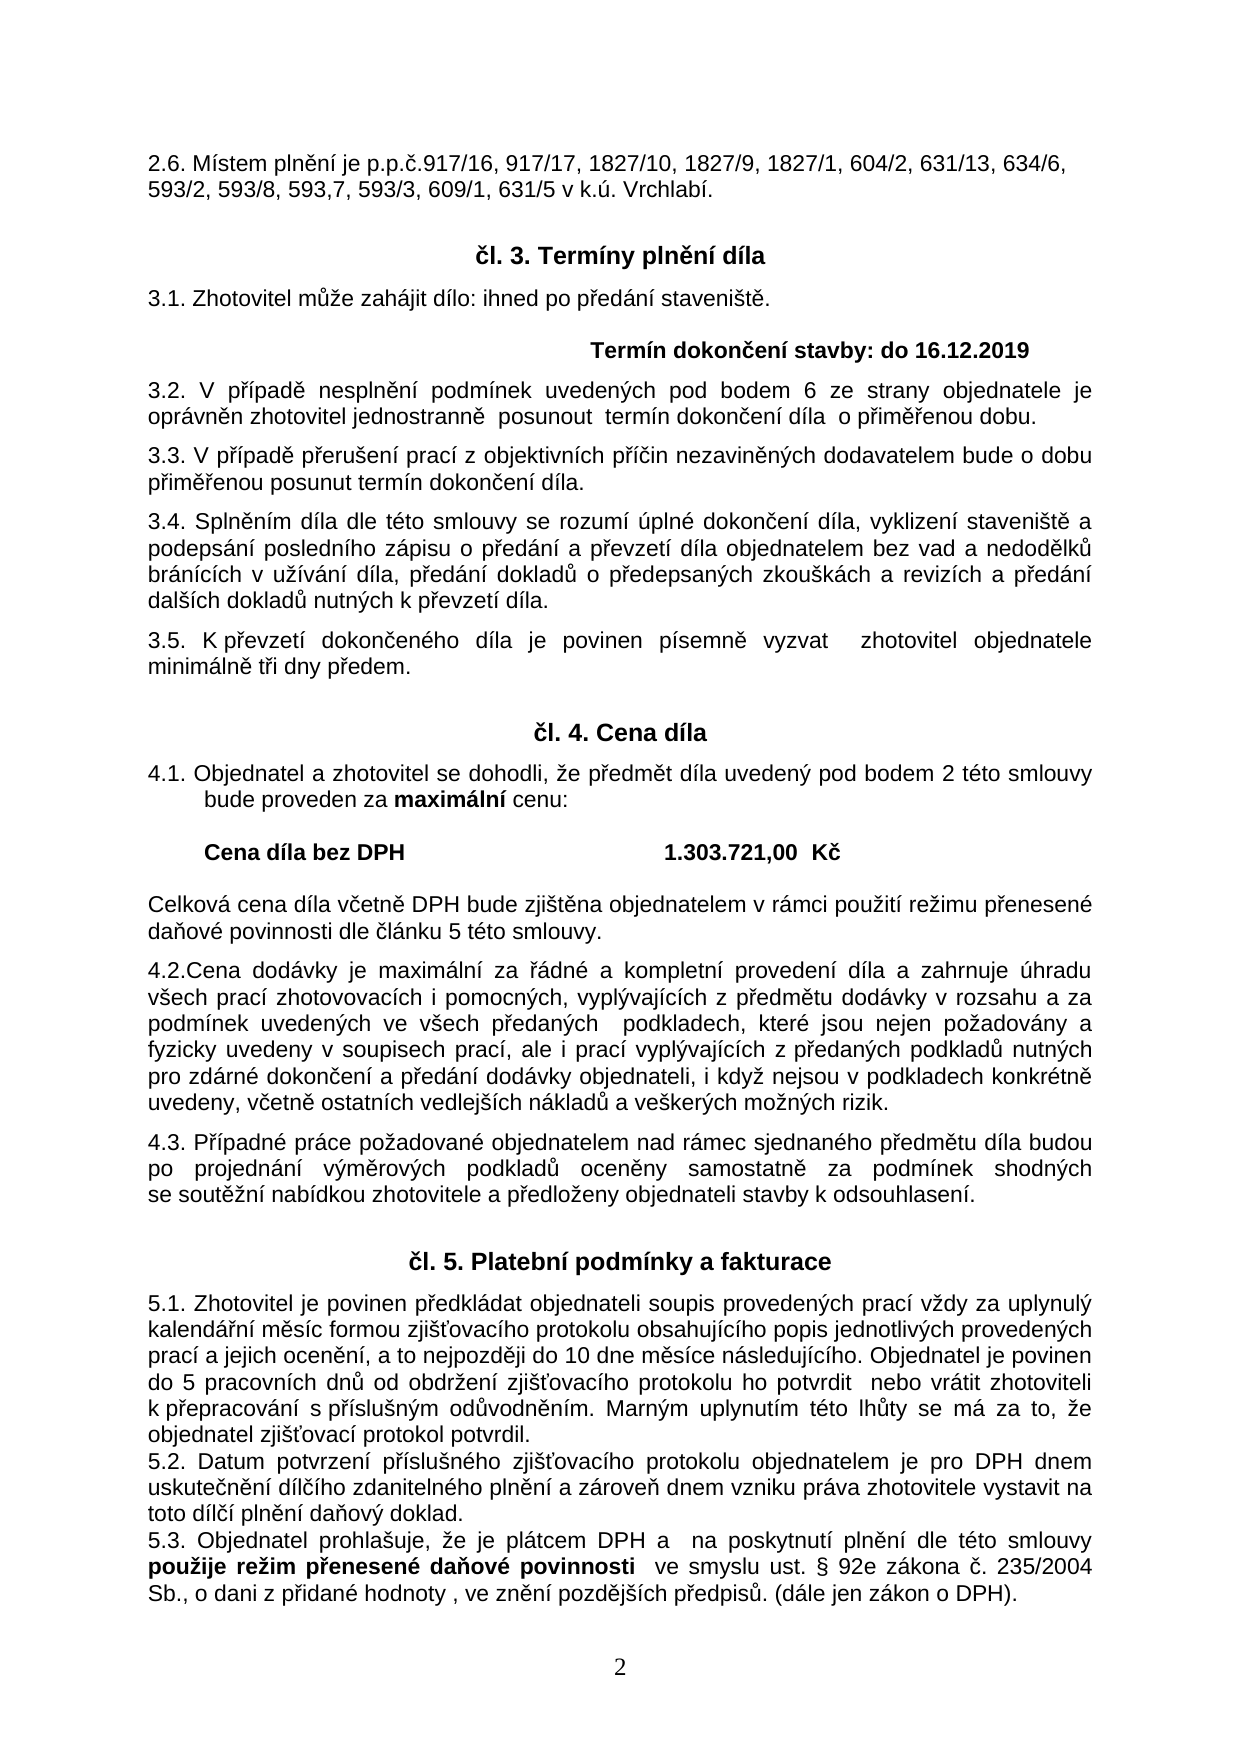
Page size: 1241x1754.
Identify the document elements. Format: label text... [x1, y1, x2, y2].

text Celková cena díla včetně DPH bude zjištěna objednatelem v rámci použití režimu přenesené daňové povinnosti dle článku 5 této smlouvy. [148, 891, 1093, 944]
text čl. 5. Platební podmínky a fakturace [148, 1246, 1093, 1275]
text 5.1. Zhotovitel je povinen předkládat objednateli soupis provedených prací vždy za uplynulý kalendářní měsíc formou zjišťovacího protokolu obsahujícího popis jednotlivých provedených prací a jejich ocenění, a to nejpozději do 10 dne měsíce následujícího. Objednatel je povinen do 5 pracovních dnů od obdržení zjišťovacího protokolu ho potvrdit nebo vrátit zhotoviteli k přepracování s příslušným odůvodněním. Marným uplynutím této lhůty se má za to, že objednatel zjišťovací protokol potvrdil. [148, 1289, 1093, 1448]
text čl. 3. Termíny plnění díla [148, 241, 1093, 270]
text 2.6. Místem plnění je p.p.č.917/16, 917/17, 1827/10, 1827/9, 1827/1, 604/2, 631/13, 634/6, 593/2, 593/8, 593,7, 593/3, 609/1, 631/5 v k.ú. Vrchlabí. [148, 150, 1093, 202]
text Termín dokončení stavby: do 16.12.2019 [516, 337, 1093, 363]
text 3.2. V případě nesplnění podmínek uvedených pod bodem 6 ze strany objednatele je oprávněn zhotovitel jednostranně posunout termín dokončení díla o přiměřenou dobu. [148, 377, 1093, 429]
text 5.2. Datum potvrzení příslušného zjišťovacího protokolu objednatelem je pro DPH dnem uskutečnění dílčího zdanitelného plnění a zároveň dnem vzniku práva zhotovitele vystavit na toto dílčí plnění daňový doklad. [148, 1448, 1093, 1527]
text Cena díla bez DPH 1.303.721,00 Kč [204, 839, 1093, 865]
text 5.3. Objednatel prohlašuje, že je plátcem DPH a na poskytnutí plnění dle této smlouvy použije režim přenesené daňové povinnosti ve smyslu ust. § 92e zákona č. 235/2004 Sb., o dani z přidané hodnoty , ve znění pozdějších předpisů. (dále jen zákon o DPH). [148, 1527, 1093, 1606]
text 4.3. Případné práce požadované objednatelem nad rámec sjednaného předmětu díla budou po projednání výměrových podkladů oceněny samostatně za podmínek shodných se soutěžní nabídkou zhotovitele a předloženy objednateli stavby k odsouhlasení. [148, 1128, 1093, 1208]
text 3.4. Splněním díla dle této smlouvy se rozumí úplné dokončení díla, vyklizení staveniště a podepsání posledního zápisu o předání a převzetí díla objednatelem bez vad a nedodělků bránících v užívání díla, předání dokladů o předepsaných zkouškách a revizích a předání dalších dokladů nutných k převzetí díla. [148, 508, 1093, 614]
text 4.1. Objednatel a zhotovitel se dohodli, že předmět díla uvedený pod bodem 2 této smlouvy bude proveden za maximální cenu: [148, 760, 1093, 812]
text 3.3. V případě přerušení prací z objektivních příčin nezaviněných dodavatelem bude o dobu přiměřenou posunut termín dokončení díla. [148, 442, 1093, 495]
text 3.1. Zhotovitel může zahájit dílo: ihned po předání staveniště. [148, 284, 1093, 311]
text 4.2.Cena dodávky je maximální za řádné a kompletní provedení díla a zahrnuje úhradu všech prací zhotovovacích i pomocných, vyplývajících z předmětu dodávky v rozsahu a za podmínek uvedených ve všech předaných podkladech, které jsou nejen požadovány a fyzicky uvedeny v soupisech prací, ale i prací vyplývajících z předaných podkladů nutných pro zdárné dokončení a předání dodávky objednateli, i když nejsou v podkladech konkrétně uvedeny, včetně ostatních vedlejších nákladů a veškerých možných rizik. [148, 957, 1093, 1115]
text 3.5. K převzetí dokončeného díla je povinen písemně vyzvat zhotovitel objednatele minimálně tři dny předem. [148, 627, 1093, 679]
text čl. 4. Cena díla [148, 718, 1093, 747]
